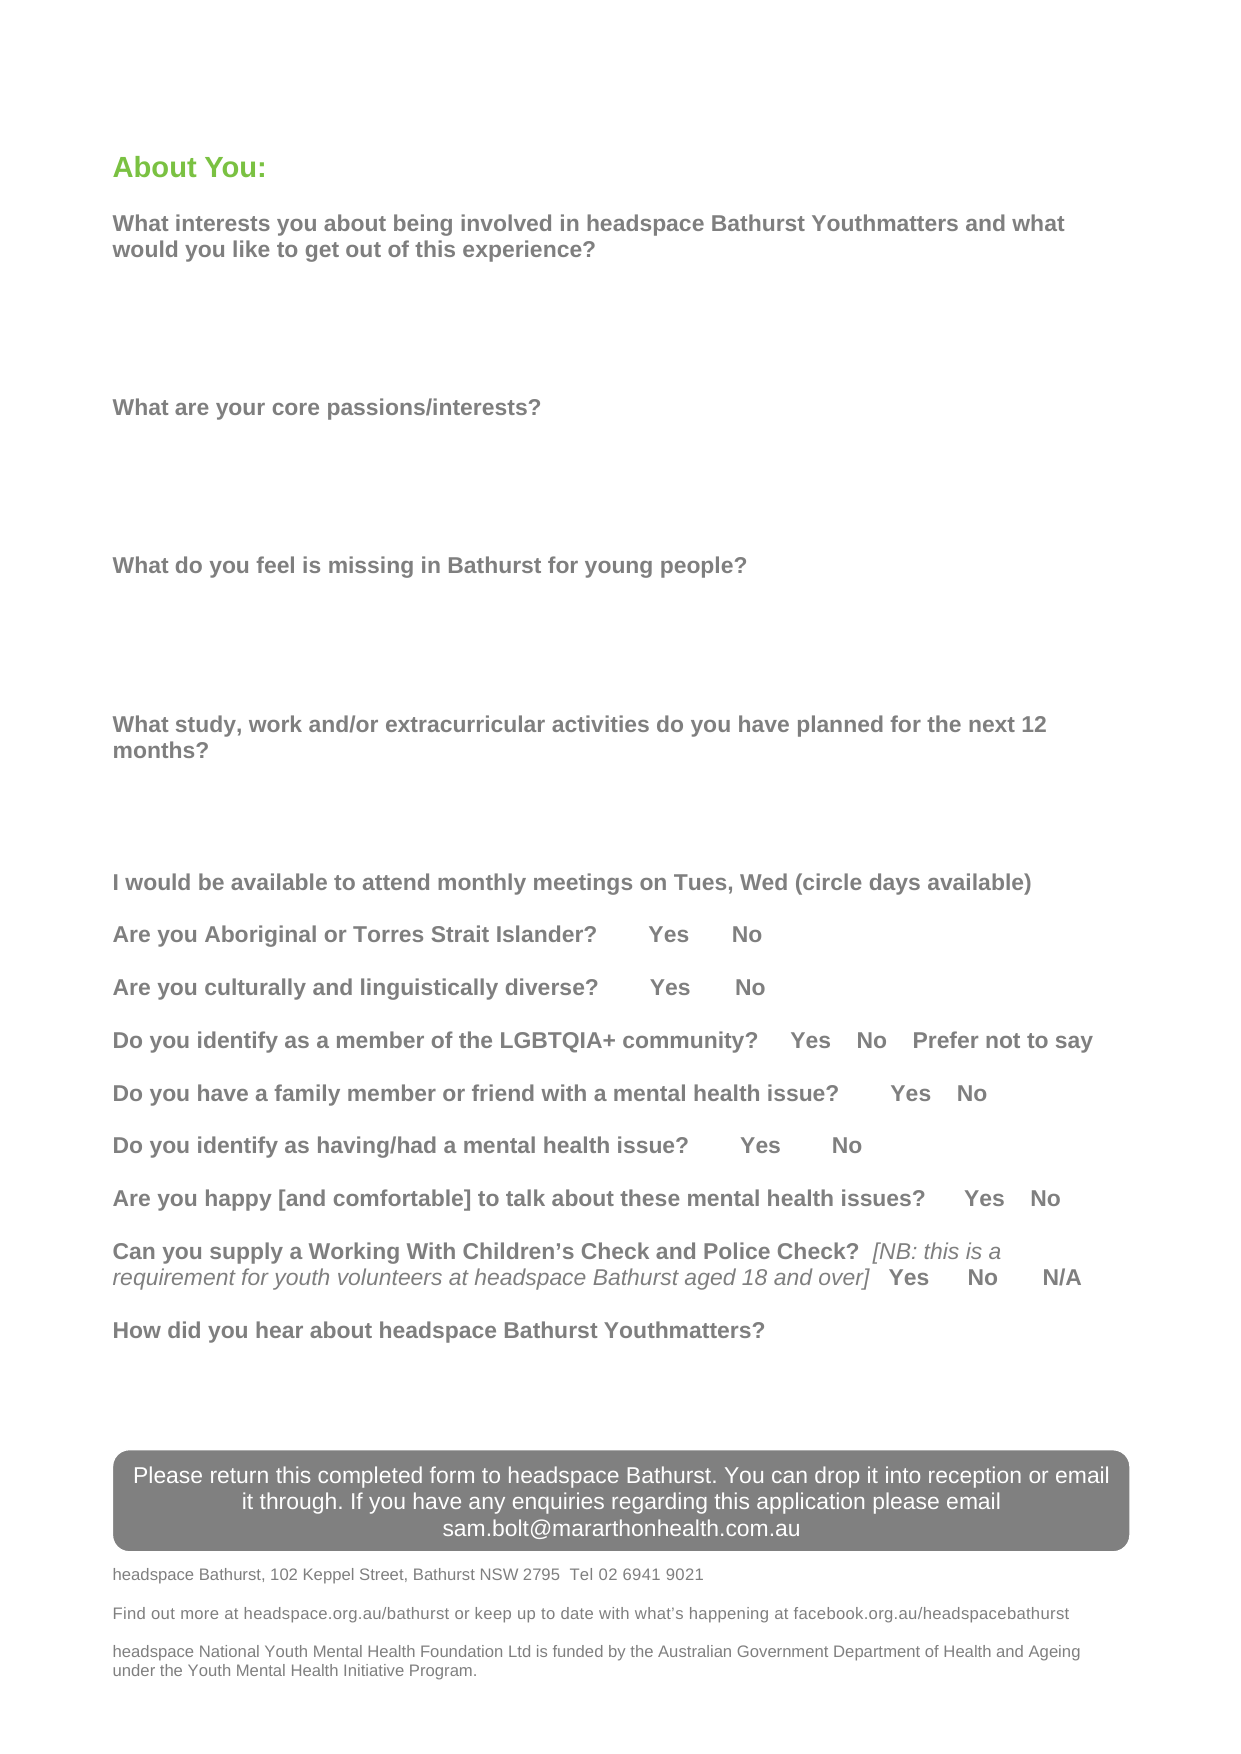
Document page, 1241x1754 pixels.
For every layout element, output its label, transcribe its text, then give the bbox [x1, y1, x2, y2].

text What do you feel is missing in Bathurst for young people? [112, 552, 1128, 579]
text Are you happy [and comfortable] to talk about these mental health issues? Yes No [112, 1185, 1128, 1211]
text Do you identify as a member of the LGBTQIA+ community? Yes No Prefer not to say [112, 1027, 1128, 1053]
text Are you Aboriginal or Torres Strait Islander? Yes No [112, 921, 1128, 948]
text How did you hear about headspace Bathurst Youthmatters? [112, 1317, 1128, 1343]
text What interests you about being involved in headspace Bathurst Youthmatters and what would you like to get out of this experience? [112, 210, 1128, 263]
text Can you supply a Working With Children’s Check and Police Check? [NB: this is a requirement for youth volunteers at headspace Bathurst aged 18 and over] Yes No N/A [112, 1238, 1128, 1290]
text About You: [112, 150, 1128, 183]
text I would be available to attend monthly meetings on Tues, Wed (circle days available) [112, 869, 1128, 895]
text What are your core passions/interests? [112, 394, 1128, 421]
text Are you culturally and linguistically diverse? Yes No [112, 974, 1128, 1001]
text What study, work and/or extracurricular activities do you have planned for the next 12 months? [112, 711, 1128, 763]
text Do you identify as having/had a mental health issue? Yes No [112, 1132, 1128, 1159]
text Do you have a family member or friend with a mental health issue? Yes No [112, 1079, 1128, 1106]
